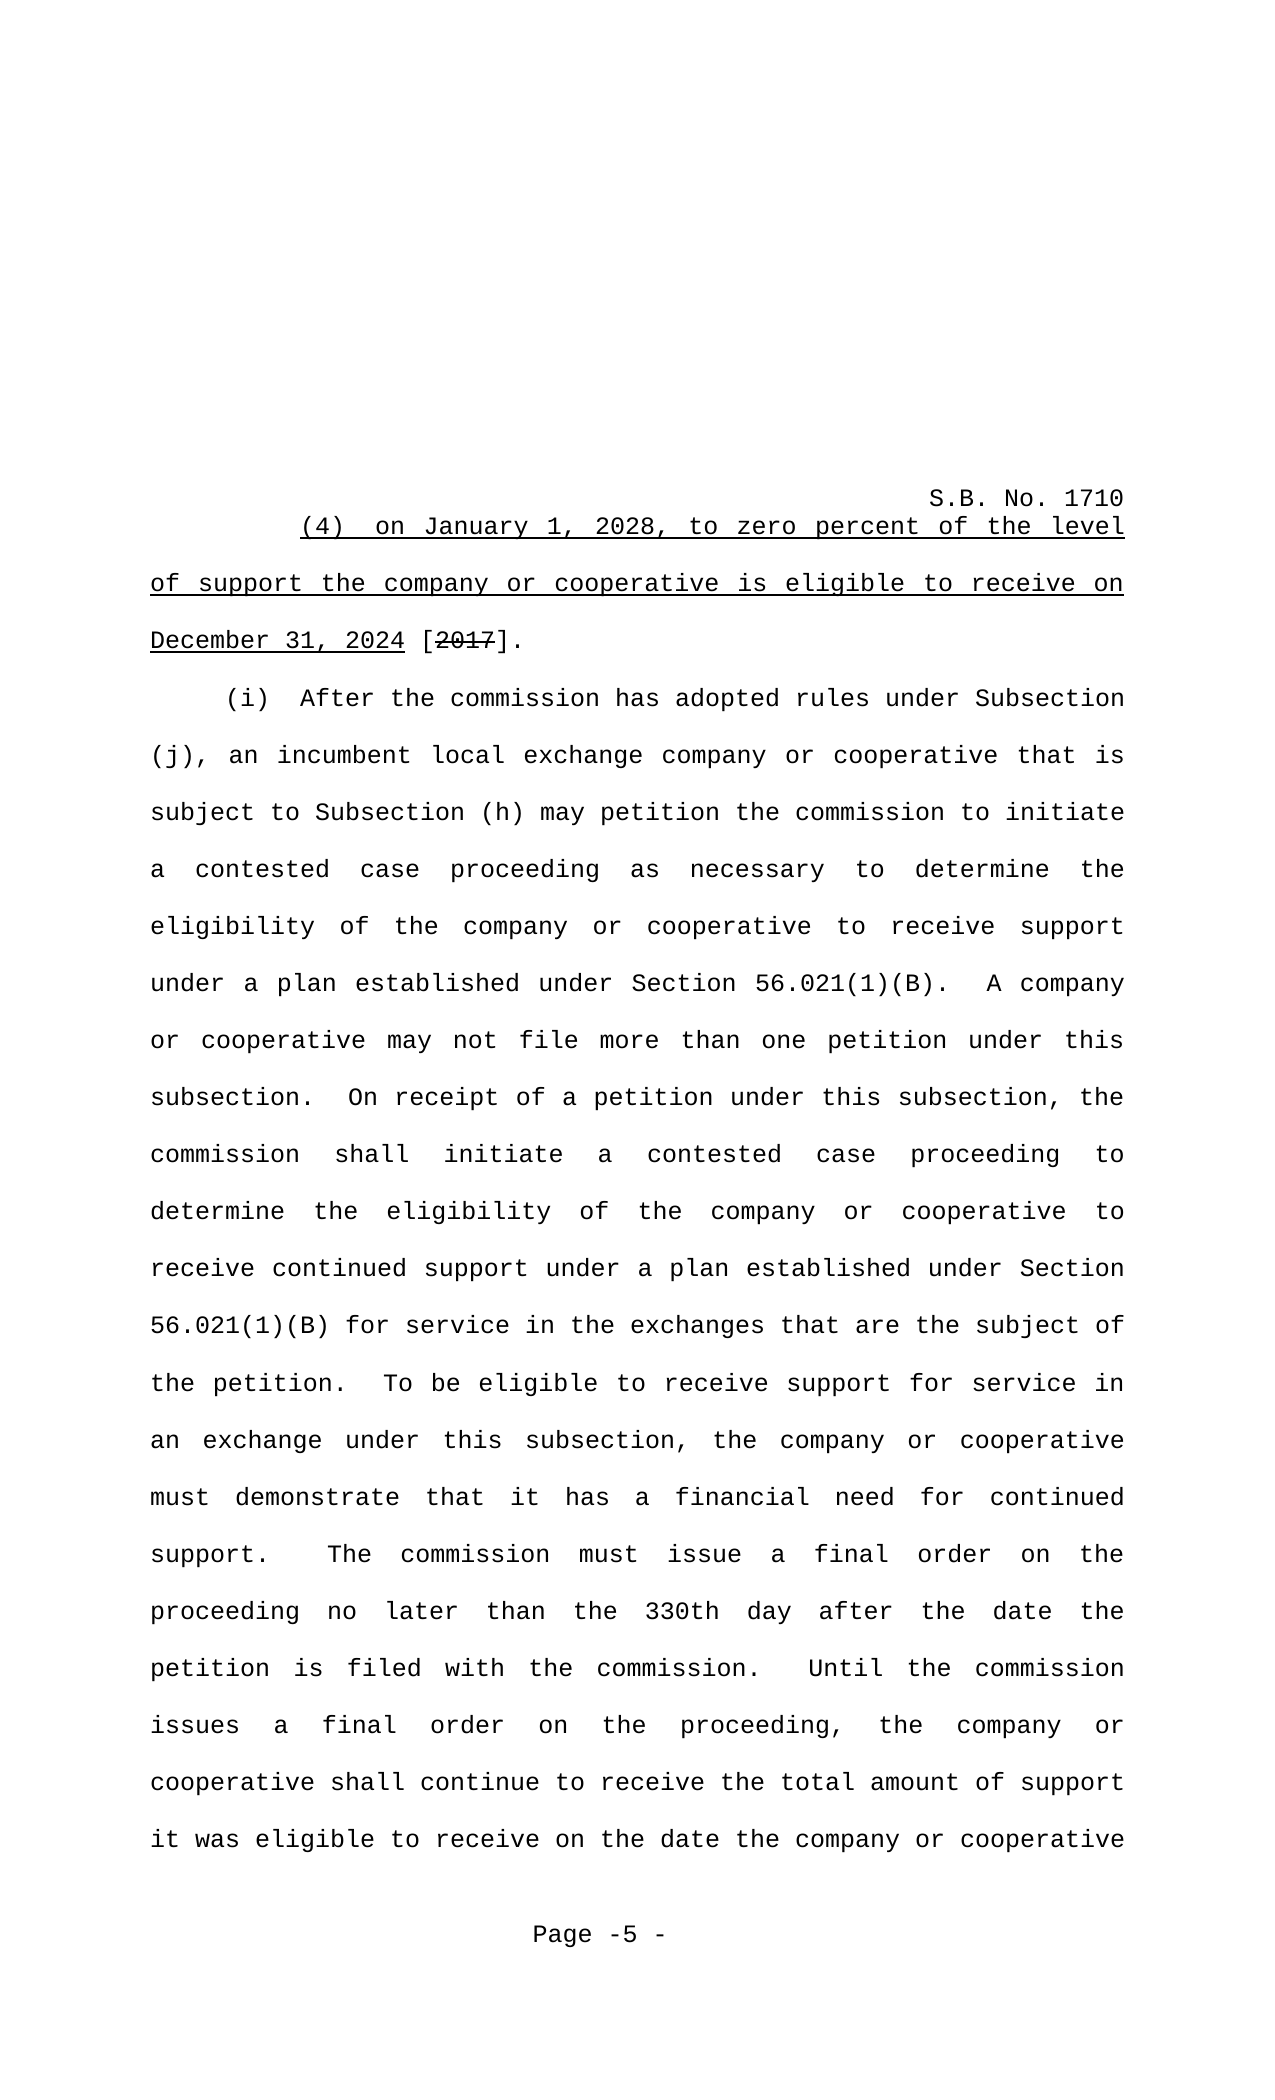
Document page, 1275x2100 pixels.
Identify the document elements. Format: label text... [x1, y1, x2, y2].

text (4) on January 1, 2028, to zero percent of the level of support the company or cooperative is eligible to receive on December 31, 2024 [2017]. [150, 514, 1125, 656]
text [150, 685, 1125, 1855]
